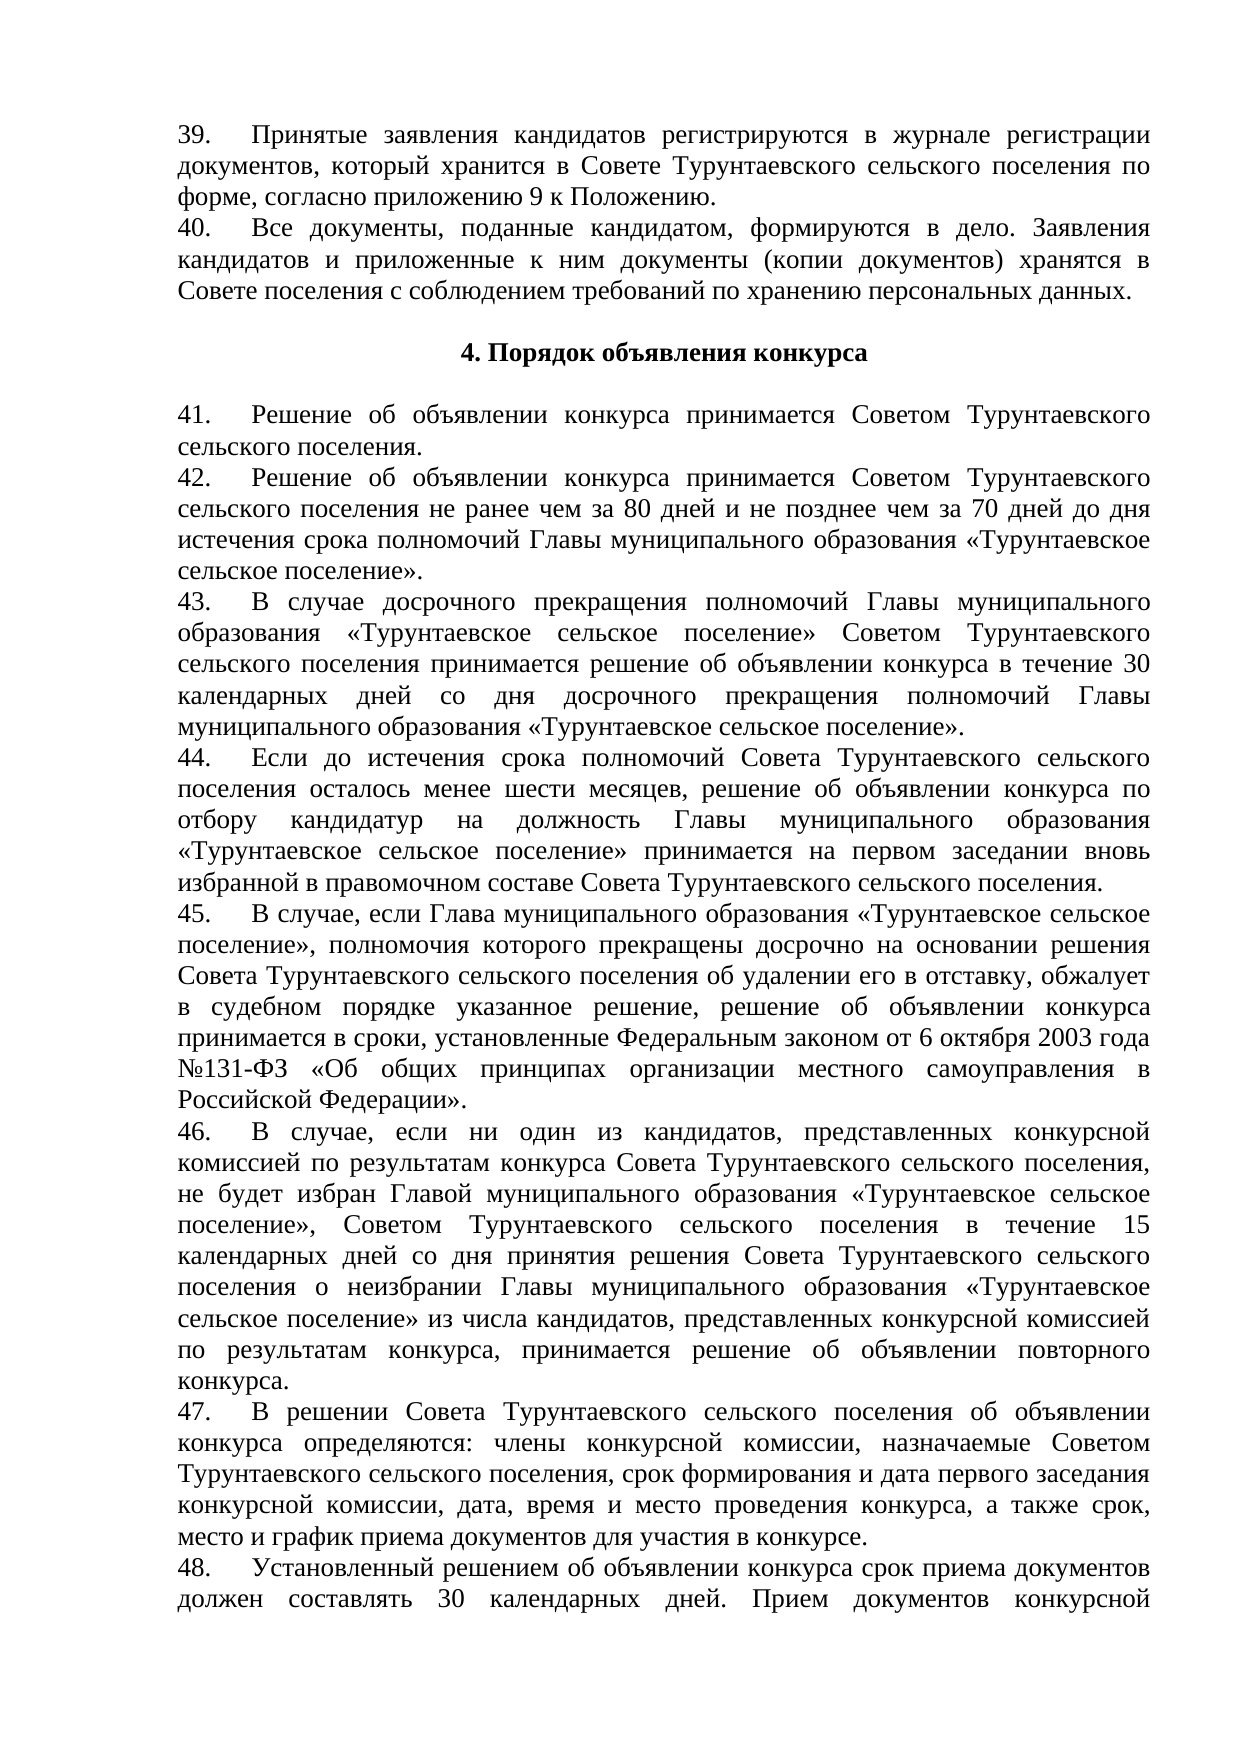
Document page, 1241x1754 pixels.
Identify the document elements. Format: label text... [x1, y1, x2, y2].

list В решении Совета Турунтаевского сельского поселения об объявлении конкурса определяются: члены конкурсной комиссии, назначаемые Советом Турунтаевского сельского поселения, срок формирования и дата первого заседания конкурсной комиссии, дата, время и место проведения конкурса, а также срок, место и график приема документов для участия в конкурсе. [177, 1395, 1152, 1551]
list Если до истечения срока полномочий Совета Турунтаевского сельского поселения осталось менее шести месяцев, решение об объявлении конкурса по отбору кандидатур на должность Главы муниципального образования «Турунтаевское сельское поселение» принимается на первом заседании вновь избранной в правомочном составе Совета Турунтаевского сельского поселения. [177, 741, 1152, 897]
list В случае досрочного прекращения полномочий Главы муниципального образования «Турунтаевское сельское поселение» Советом Турунтаевского сельского поселения принимается решение об объявлении конкурса в течение 30 календарных дней со дня досрочного прекращения полномочий Главы муниципального образования «Турунтаевское сельское поселение». [177, 585, 1152, 741]
list Решение об объявлении конкурса принимается Советом Турунтаевского сельского поселения не ранее чем за 80 дней и не позднее чем за 70 дней до дня истечения срока полномочий Главы муниципального образования «Турунтаевское сельское поселение». [177, 461, 1152, 585]
list Решение об объявлении конкурса принимается Советом Турунтаевского сельского поселения. [177, 398, 1152, 461]
list Принятые заявления кандидатов регистрируются в журнале регистрации документов, который хранится в Совете Турунтаевского сельского поселения по форме, согласно приложению 9 к Положению. [177, 118, 1152, 212]
list В случае, если ни один из кандидатов, представленных конкурсной комиссией по результатам конкурса Совета Турунтаевского сельского поселения, не будет избран Главой муниципального образования «Турунтаевское сельское поселение», Советом Турунтаевского сельского поселения в течение 15 календарных дней со дня принятия решения Совета Турунтаевского сельского поселения о неизбрании Главы муниципального образования «Турунтаевское сельское поселение» из числа кандидатов, представленных конкурсной комиссией по результатам конкурса, принимается решение об объявлении повторного конкурса. [177, 1115, 1152, 1395]
list В случае, если Глава муниципального образования «Турунтаевское сельское поселение», полномочия которого прекращены досрочно на основании решения Совета Турунтаевского сельского поселения об удалении его в отставку, обжалует в судебном порядке указанное решение, решение об объявлении конкурса принимается в сроки, установленные Федеральным законом от 6 октября 2003 года №131-ФЗ «Об общих принципах организации местного самоуправления в Российской Федерации». [177, 897, 1152, 1115]
text 4. Порядок объявления конкурса [177, 336, 1152, 367]
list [177, 1551, 1152, 1613]
list Все документы, поданные кандидатом, формируются в дело. Заявления кандидатов и приложенные к ним документы (копии документов) хранятся в Совете поселения с соблюдением требований по хранению персональных данных. [177, 212, 1152, 305]
